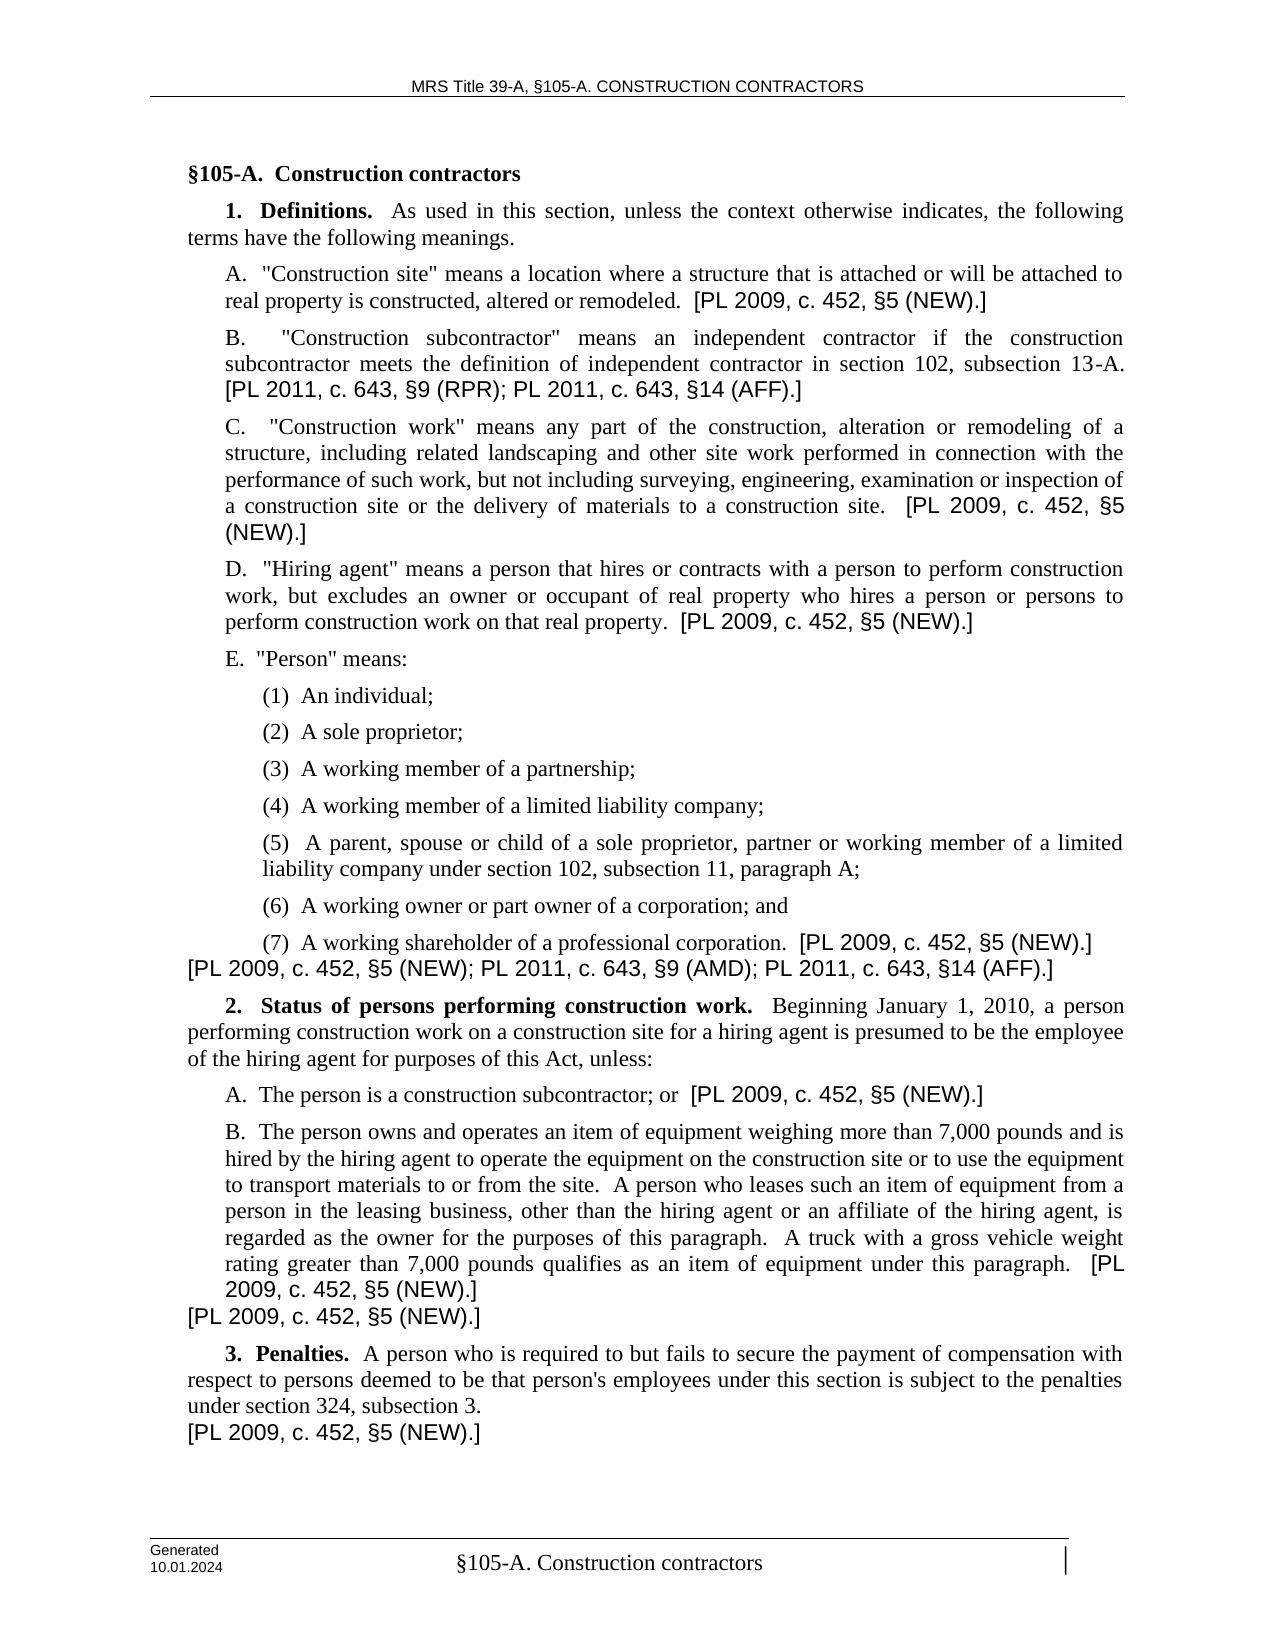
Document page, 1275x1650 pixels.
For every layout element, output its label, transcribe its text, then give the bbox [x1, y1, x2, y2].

text [PL 2009, c. 452, §5 (NEW).] [187, 1303, 1125, 1329]
text (2) A sole proprietor; [262, 718, 1125, 745]
text (4) A working member of a limited liability company; [262, 792, 1125, 818]
text §105-A. Construction contractors [187, 160, 1125, 187]
text 2. Status of persons performing construction work. Beginning January 1, 2010, a person performing construction work on a construction site for a hiring agent is presumed to be the employee of the hiring agent for purposes of this Act, unless: [187, 992, 1125, 1071]
text C. "Construction work" means any part of the construction, alteration or remodeling of a structure, including related landscaping and other site work performed in connection with the performance of such work, but not including surveying, engineering, examination or inspection of a construction site or the delivery of materials to a construction site. [PL 2009, c. 452, §5 (NEW).] [225, 413, 1125, 545]
text A. The person is a construction subcontractor; or [PL 2009, c. 452, §5 (NEW).] [225, 1081, 1125, 1108]
text (1) An individual; [262, 682, 1125, 708]
text D. "Hiring agent" means a person that hires or contracts with a person to perform construction work, but excludes an owner or occupant of real property who hires a person or persons to perform construction work on that real property. [PL 2009, c. 452, §5 (NEW).] [225, 555, 1125, 634]
text [PL 2009, c. 452, §5 (NEW).] [187, 1419, 1125, 1445]
text B. The person owns and operates an item of equipment weighing more than 7,000 pounds and is hired by the hiring agent to operate the equipment on the construction site or to use the equipment to transport materials to or from the site. A person who leases such an item of equipment from a person in the leasing business, other than the hiring agent or an affiliate of the hiring agent, is regarded as the owner for the purposes of this paragraph. A truck with a gross vehicle weight rating greater than 7,000 pounds qualifies as an item of equipment under this paragraph. [PL 2009, c. 452, §5 (NEW).] [225, 1118, 1125, 1303]
text 3. Penalties. A person who is required to but fails to secure the payment of compensation with respect to persons deemed to be that person's employees under this section is subject to the penalties under section 324, subsection 3. [187, 1339, 1125, 1419]
text (5) A parent, spouse or child of a sole proprietor, partner or working member of a limited liability company under section 102, subsection 11, paragraph A; [262, 829, 1125, 881]
text (6) A working owner or part owner of a corporation; and [262, 892, 1125, 918]
text [PL 2009, c. 452, §5 (NEW); PL 2011, c. 643, §9 (AMD); PL 2011, c. 643, §14 (AFF).] [187, 955, 1125, 981]
text E. "Person" means: [225, 645, 1125, 671]
text B. "Construction subcontractor" means an independent contractor if the construction subcontractor meets the definition of independent contractor in section 102, subsection 13‑A. [PL 2011, c. 643, §9 (RPR); PL 2011, c. 643, §14 (AFF).] [225, 323, 1125, 403]
text (3) A working member of a partnership; [262, 755, 1125, 782]
text 1. Definitions. As used in this section, unless the context otherwise indicates, the following terms have the following meanings. [187, 197, 1125, 250]
text A. "Construction site" means a location where a structure that is attached or will be attached to real property is constructed, altered or remodeled. [PL 2009, c. 452, §5 (NEW).] [225, 260, 1125, 313]
text (7) A working shareholder of a professional corporation. [PL 2009, c. 452, §5 (NEW).] [262, 929, 1125, 955]
